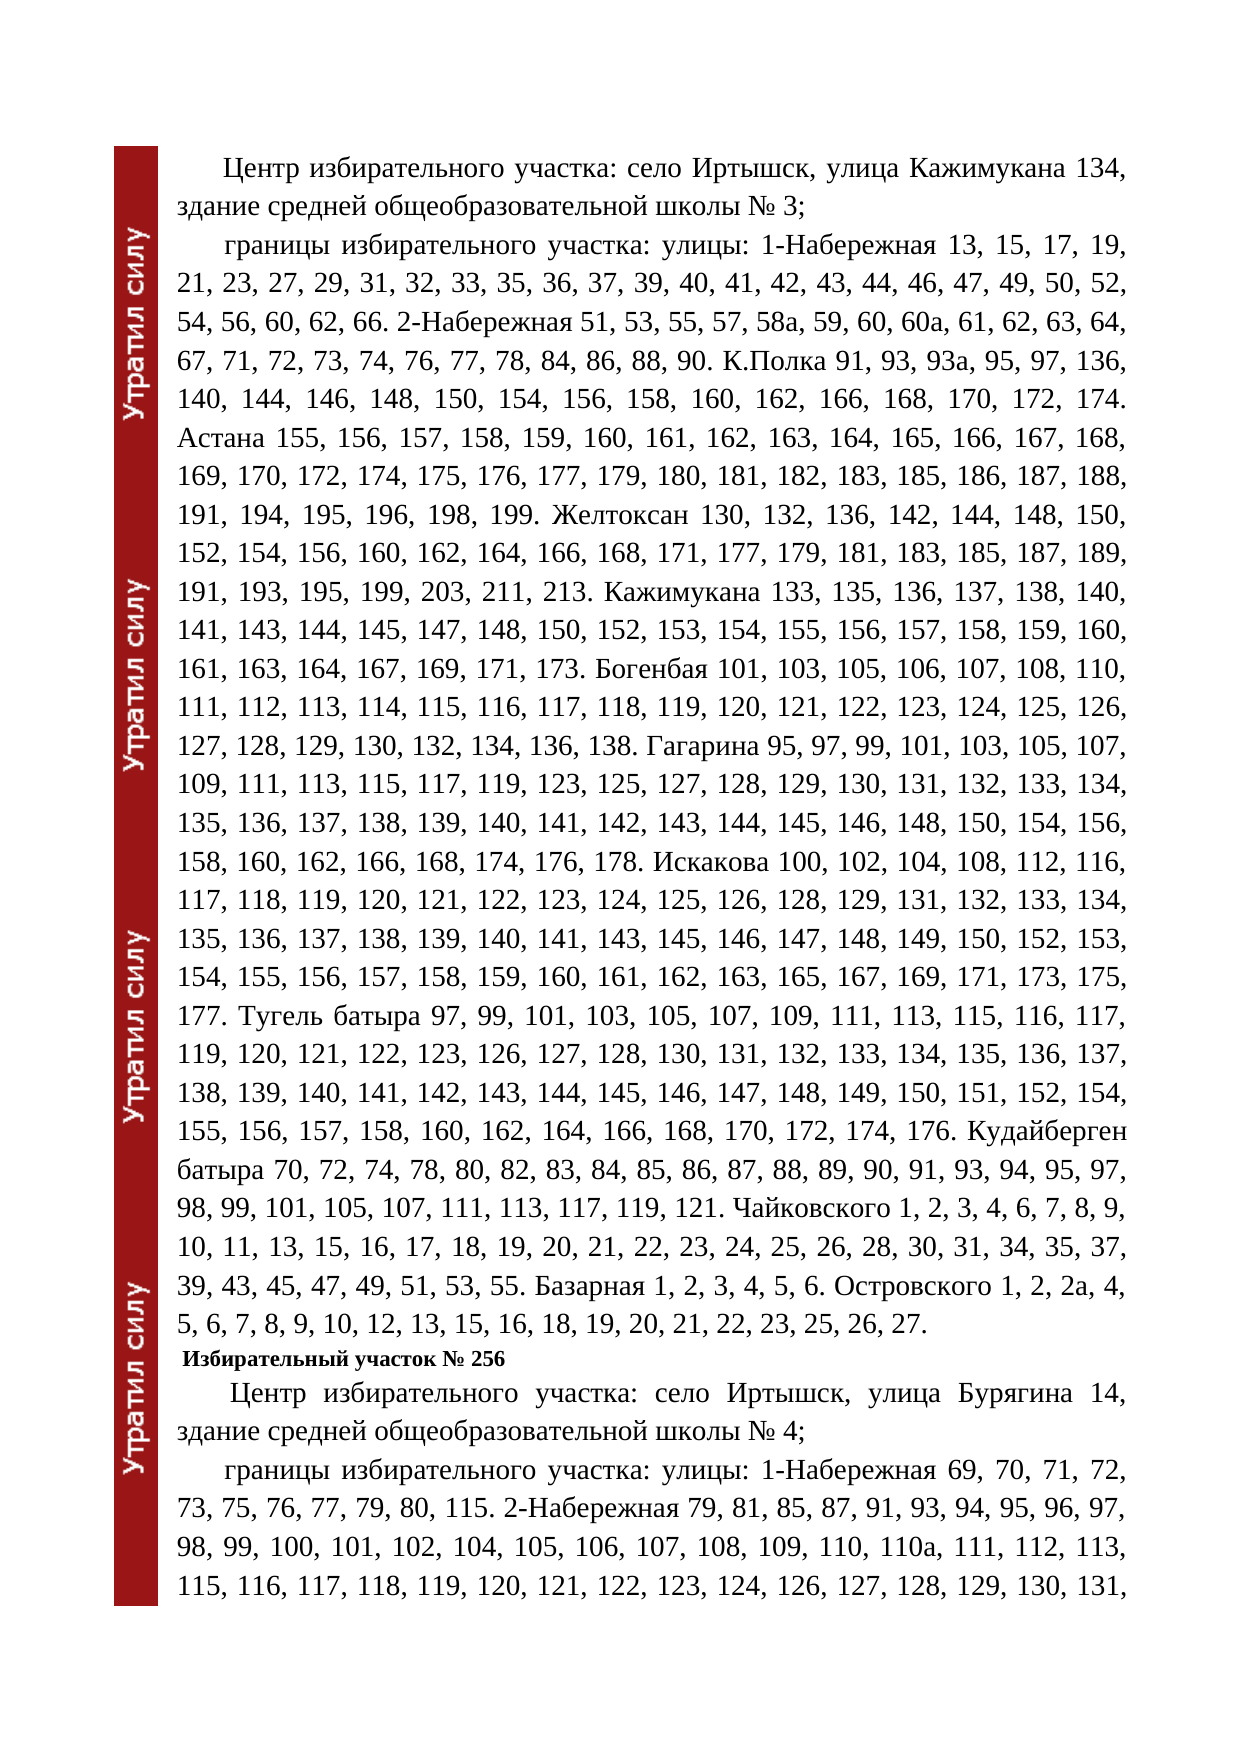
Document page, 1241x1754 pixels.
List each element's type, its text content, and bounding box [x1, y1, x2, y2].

picture [114, 1340, 158, 1345]
text Центр избирательного участка: село Иртышск, улица Бурягина 14, здание средней общеобразовательной школы № 4; [112, 1375, 1128, 1447]
text Центр избирательного участка: село Иртышск, улица Кажимукана 134, здание средней общеобразовательной школы № 3; [112, 150, 1128, 222]
text Избирательный участок № 256 [112, 1345, 1128, 1371]
picture [114, 1447, 158, 1452]
picture [114, 1371, 158, 1375]
text границы избирательного участка: улицы: 1-Набережная 13, 15, 17, 19, 21, 23, 27, 29, 31, 32, 33, 35, 36, 37, 39, 40, 41, 42, 43, 44, 46, 47, 49, 50, 52, 54, 56, 60, 62, 66. 2-Набережная 51, 53, 55, 57, 58а, 59, 60, 60а, 61, 62, 63, 64, 67, 71, 72, 73, 74, 76, 77, 78, 84, 86, 88, 90. К.Полка 91, 93, 93а, 95, 97, 136, 140, 144, 146, 148, 150, 154, 156, 158, 160, 162, 166, 168, 170, 172, 174. Астана 155, 156, 157, 158, 159, 160, 161, 162, 163, 164, 165, 166, 167, 168, 169, 170, 172, 174, 175, 176, 177, 179, 180, 181, 182, 183, 185, 186, 187, 188, 191, 194, 195, 196, 198, 199. Желтоксан 130, 132, 136, 142, 144, 148, 150, 152, 154, 156, 160, 162, 164, 166, 168, 171, 177, 179, 181, 183, 185, 187, 189, 191, 193, 195, 199, 203, 211, 213. Кажимукана 133, 135, 136, 137, 138, 140, 141, 143, 144, 145, 147, 148, 150, 152, 153, 154, 155, 156, 157, 158, 159, 160, 161, 163, 164, 167, 169, 171, 173. Богенбая 101, 103, 105, 106, 107, 108, 110, 111, 112, 113, 114, 115, 116, 117, 118, 119, 120, 121, 122, 123, 124, 125, 126, 127, 128, 129, 130, 132, 134, 136, 138. Гагарина 95, 97, 99, 101, 103, 105, 107, 109, 111, 113, 115, 117, 119, 123, 125, 127, 128, 129, 130, 131, 132, 133, 134, 135, 136, 137, 138, 139, 140, 141, 142, 143, 144, 145, 146, 148, 150, 154, 156, 158, 160, 162, 166, 168, 174, 176, 178. Искакова 100, 102, 104, 108, 112, 116, 117, 118, 119, 120, 121, 122, 123, 124, 125, 126, 128, 129, 131, 132, 133, 134, 135, 136, 137, 138, 139, 140, 141, 143, 145, 146, 147, 148, 149, 150, 152, 153, 154, 155, 156, 157, 158, 159, 160, 161, 162, 163, 165, 167, 169, 171, 173, 175, 177. Тугель батыра 97, 99, 101, 103, 105, 107, 109, 111, 113, 115, 116, 117, 119, 120, 121, 122, 123, 126, 127, 128, 130, 131, 132, 133, 134, 135, 136, 137, 138, 139, 140, 141, 142, 143, 144, 145, 146, 147, 148, 149, 150, 151, 152, 154, 155, 156, 157, 158, 160, 162, 164, 166, 168, 170, 172, 174, 176. Кудайберген батыра 70, 72, 74, 78, 80, 82, 83, 84, 85, 86, 87, 88, 89, 90, 91, 93, 94, 95, 97, 98, 99, 101, 105, 107, 111, 113, 117, 119, 121. Чайковского 1, 2, 3, 4, 6, 7, 8, 9, 10, 11, 13, 15, 16, 17, 18, 19, 20, 21, 22, 23, 24, 25, 26, 28, 30, 31, 34, 35, 37, 39, 43, 45, 47, 49, 51, 53, 55. Базарная 1, 2, 3, 4, 5, 6. Островского 1, 2, 2а, 4, 5, 6, 7, 8, 9, 10, 12, 13, 15, 16, 18, 19, 20, 21, 22, 23, 25, 26, 27. [112, 227, 1128, 1340]
picture [114, 1601, 158, 1606]
picture [114, 222, 158, 227]
picture [114, 146, 158, 150]
